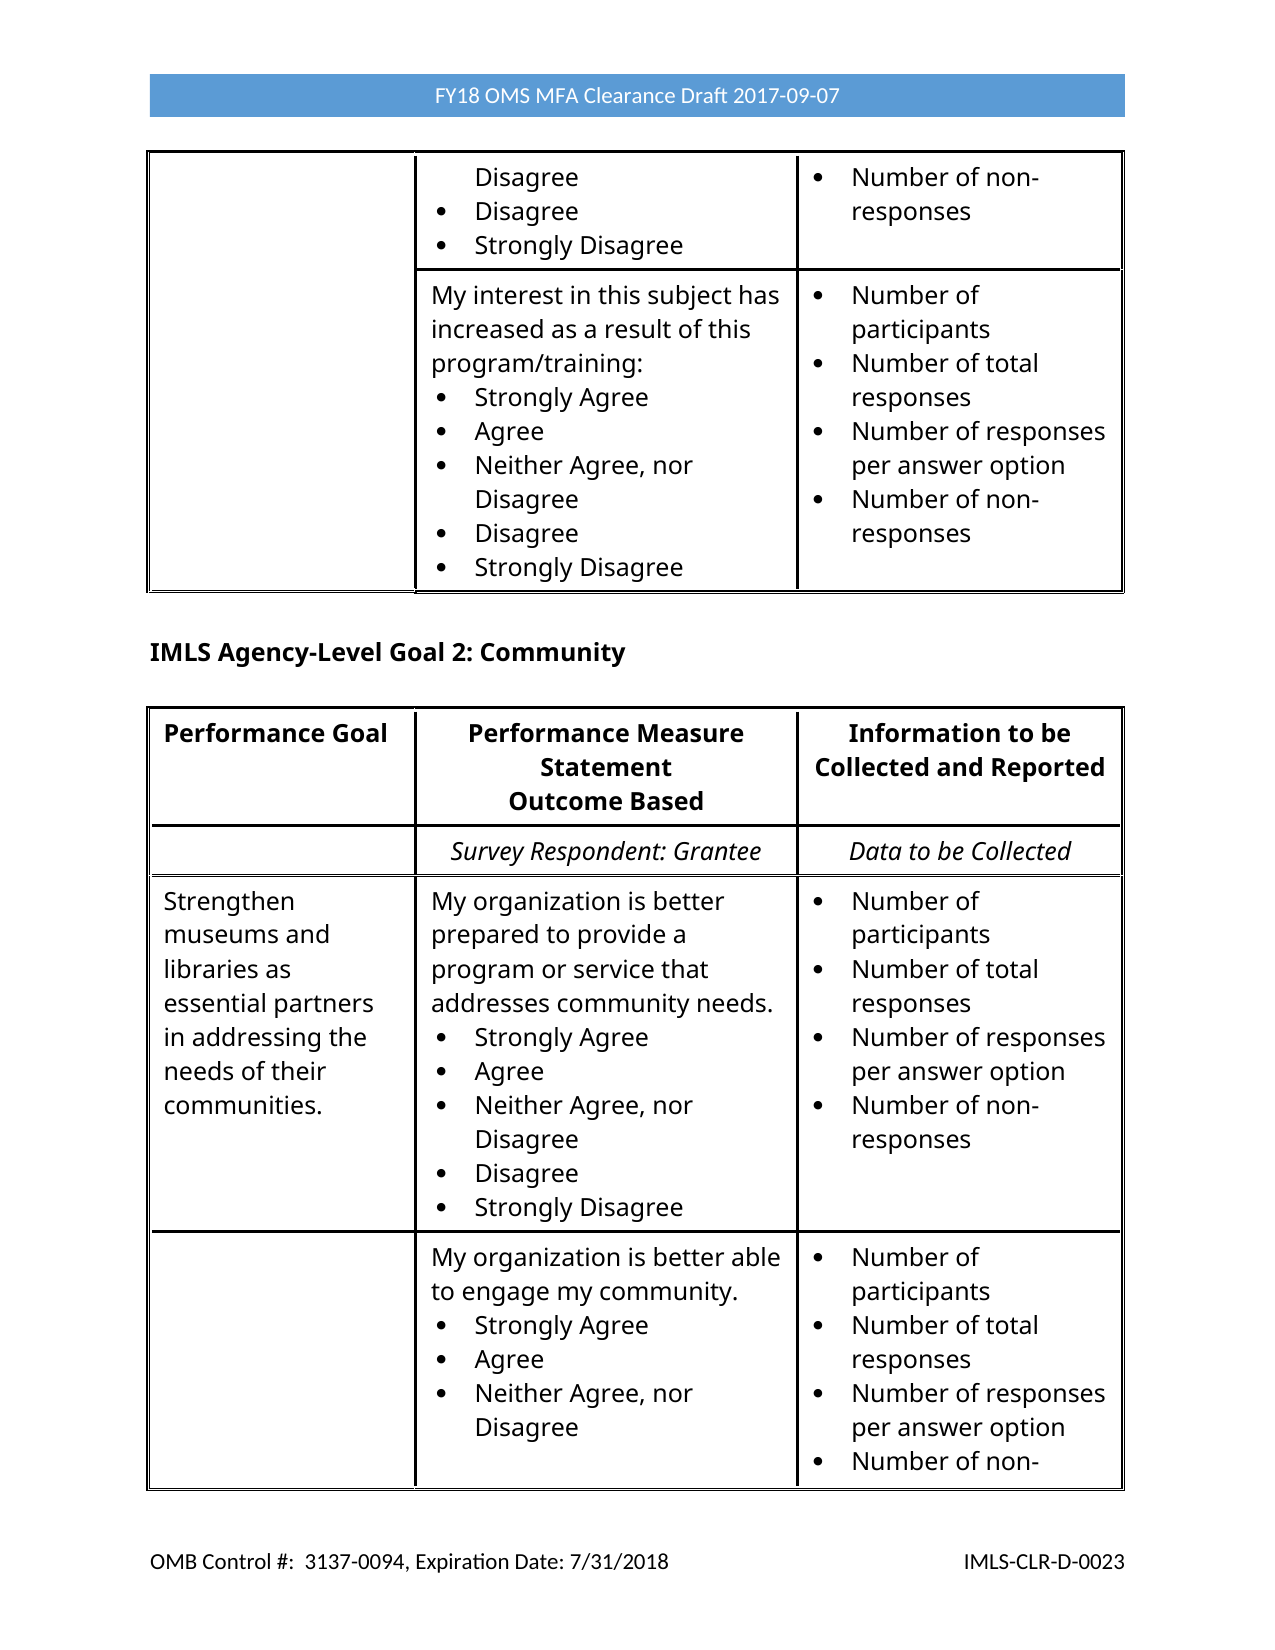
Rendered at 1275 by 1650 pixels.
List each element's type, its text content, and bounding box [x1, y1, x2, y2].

table_header Information to be Collected and Reported [797, 709, 1121, 824]
table_cell Survey Respondent: Grantee [417, 827, 796, 874]
table_header Performance Goal [150, 708, 415, 824]
table_cell [150, 1230, 415, 1488]
table_cell Number of participants Number of total responses Number of responses per answer option Number of non-responses [797, 268, 1123, 590]
table_cell Strengthen museums and libraries as essential partners in addressing the needs of their communities. [148, 874, 415, 1230]
table_cell Number of participants Number of total responses Number of responses per answer option Number of non-responses [797, 874, 1123, 1230]
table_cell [415, 1233, 797, 1488]
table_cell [797, 153, 1121, 268]
table_cell [150, 824, 414, 874]
table_cell Data to be Collected [799, 824, 1121, 874]
table_header Performance Measure Statement Outcome Based [415, 709, 797, 824]
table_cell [797, 1230, 1121, 1488]
table_cell My interest in this subject has increased as a result of this program/training: Strongly Agree Agree Neither Agree, nor Disagree Disagree Strongly Disagree [415, 271, 797, 590]
text IMLS Agency-Level Goal 2: Community [150, 631, 1125, 668]
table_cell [415, 153, 797, 268]
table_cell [150, 152, 415, 590]
table_cell My organization is better prepared to provide a program or service that addresses community needs. Strongly Agree Agree Neither Agree, nor Disagree Disagree Strongly Disagree [417, 877, 796, 1230]
